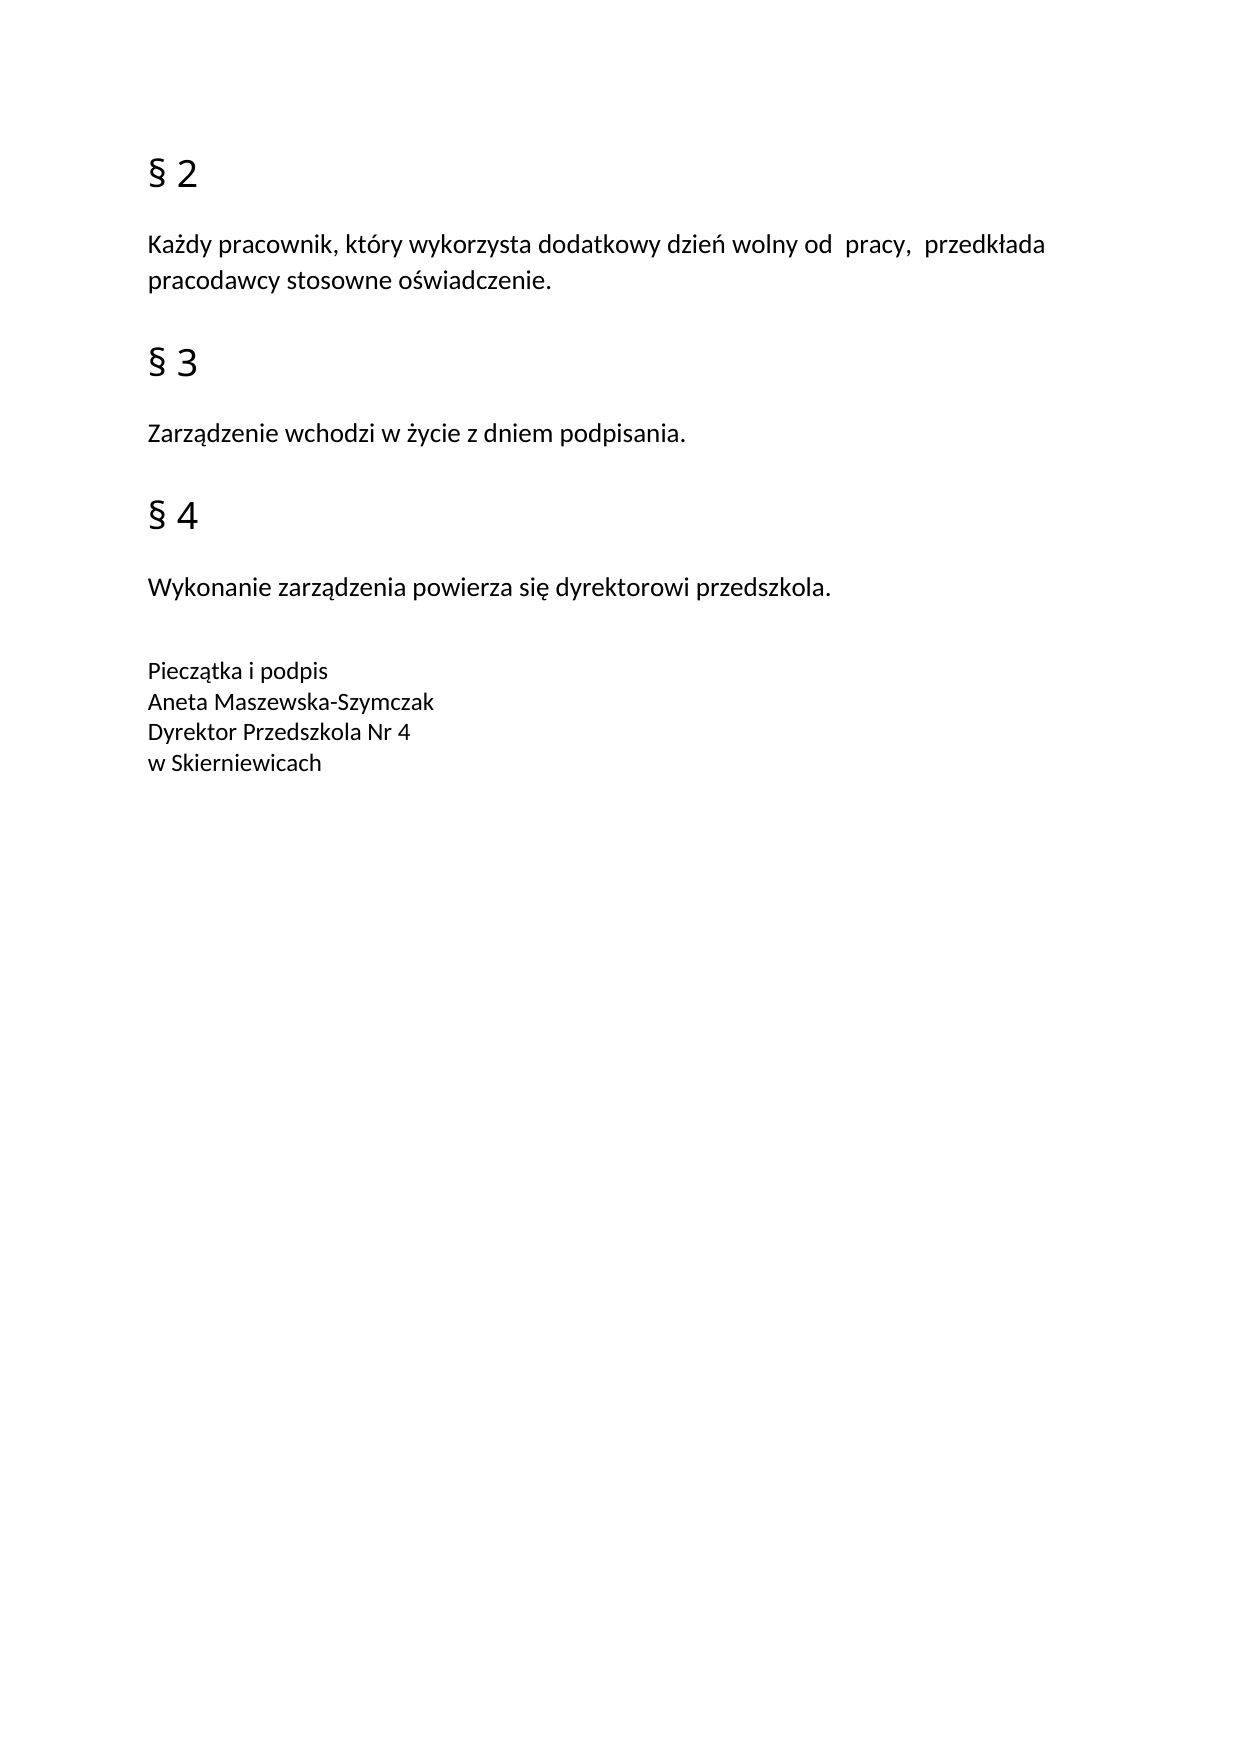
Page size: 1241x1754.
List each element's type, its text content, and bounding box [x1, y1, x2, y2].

subtitle § 4 [148, 490, 1093, 541]
text Zarządzenie wchodzi w życie z dniem podpisania. [148, 417, 1093, 449]
text w Skierniewicach [148, 747, 1093, 777]
subtitle § 2 [148, 148, 1093, 199]
text Aneta Maszewska-Szymczak [148, 686, 1093, 716]
text Pieczątka i podpis [148, 655, 1093, 686]
text Każdy pracownik, który wykorzysta dodatkowy dzień wolny od pracy, przedkłada pracodawcy stosowne oświadczenie. [148, 228, 1093, 296]
subtitle § 3 [148, 336, 1093, 387]
text Dyrektor Przedszkola Nr 4 [148, 716, 1093, 747]
text Wykonanie zarządzenia powierza się dyrektorowi przedszkola. [148, 570, 1093, 603]
